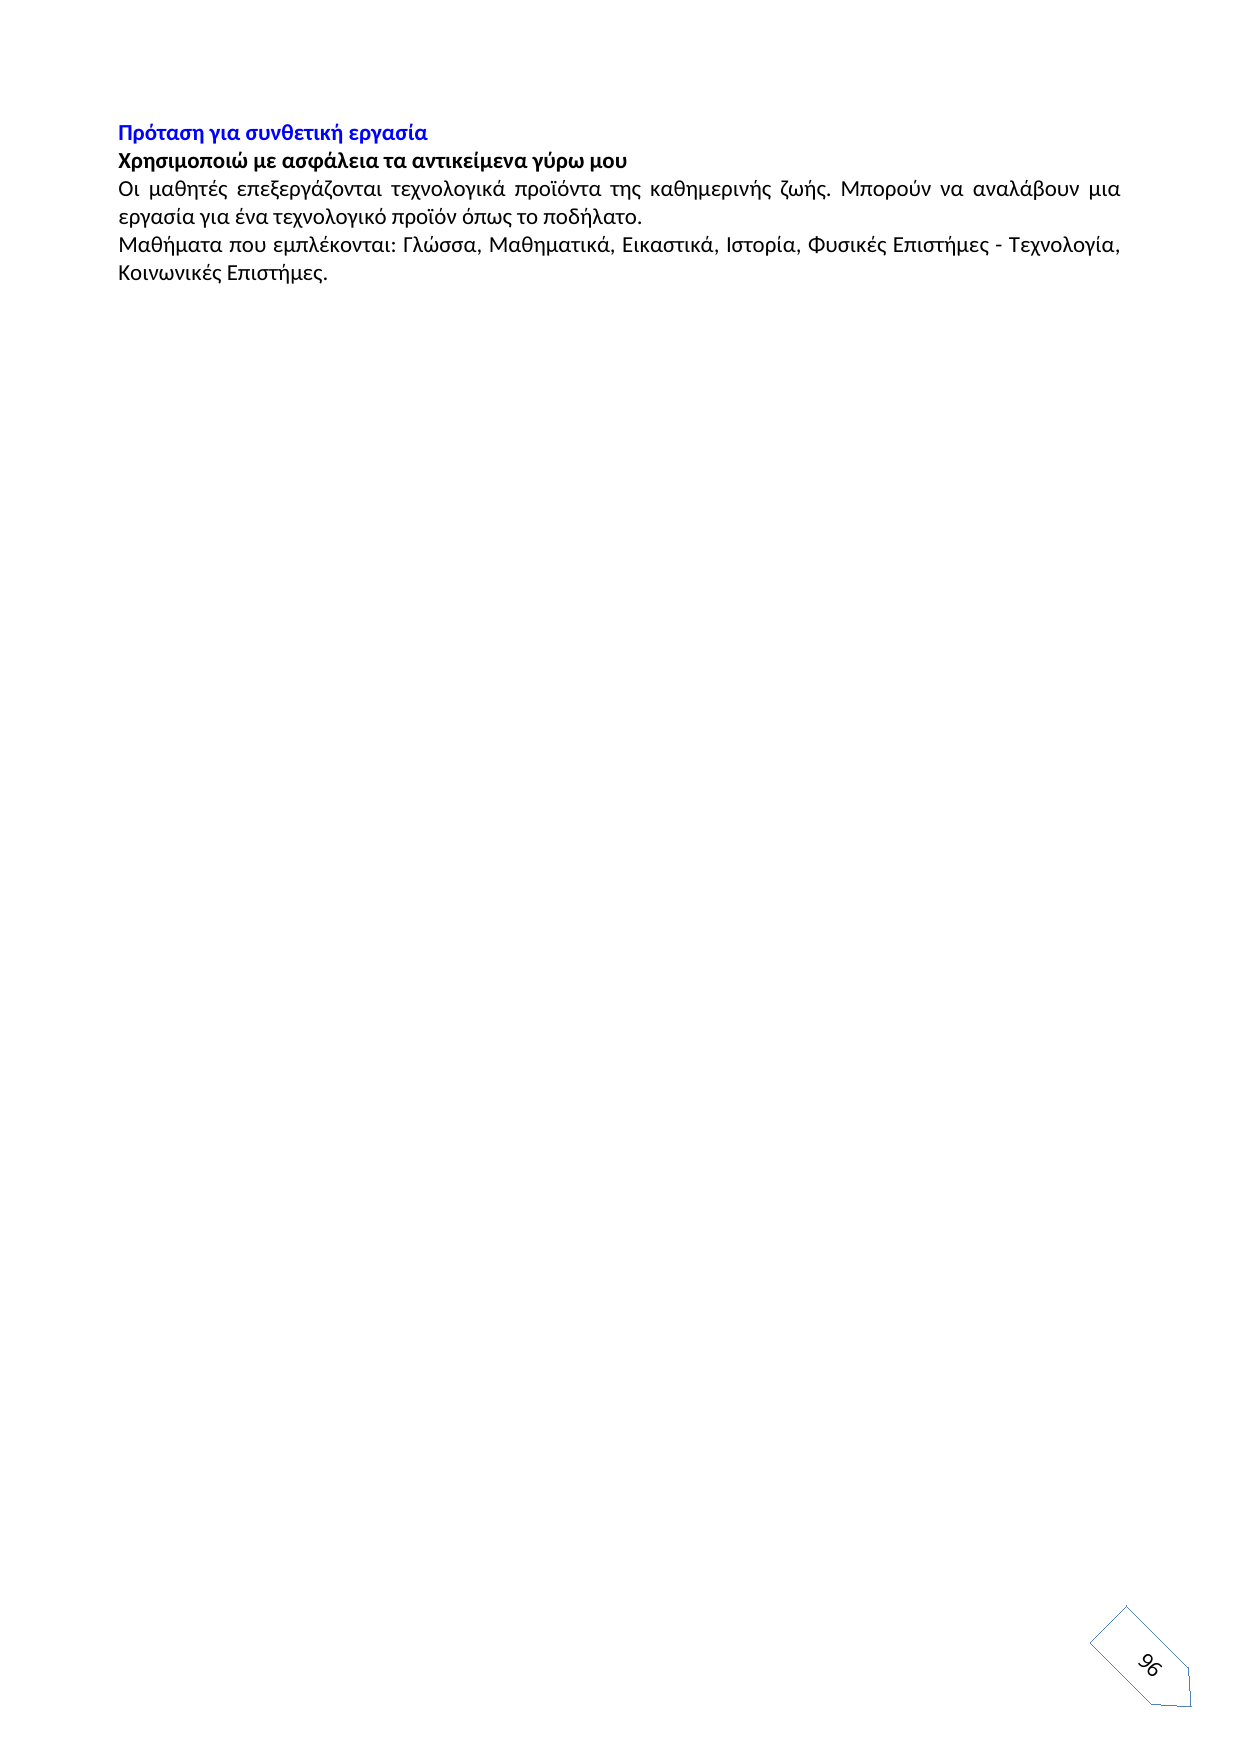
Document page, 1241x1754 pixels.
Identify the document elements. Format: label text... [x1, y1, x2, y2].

text Χρησιμοποιώ με ασφάλεια τα αντικείμενα γύρω μου [118, 146, 1122, 174]
text Μαθήματα που εμπλέκονται: Γλώσσα, Μαθηματικά, Εικαστικά, Ιστορία, Φυσικές Επιστήμες - Τεχνολογία, Κοινωνικές Επιστήμες. [118, 230, 1122, 286]
text Οι μαθητές επεξεργάζονται τεχνολογικά προϊόντα της καθημερινής ζωής. Μπορούν να αναλάβουν μια εργασία για ένα τεχνολογικό προϊόν όπως το ποδήλατο. [118, 174, 1122, 230]
text Πρόταση για συνθετική εργασία [118, 118, 1122, 146]
